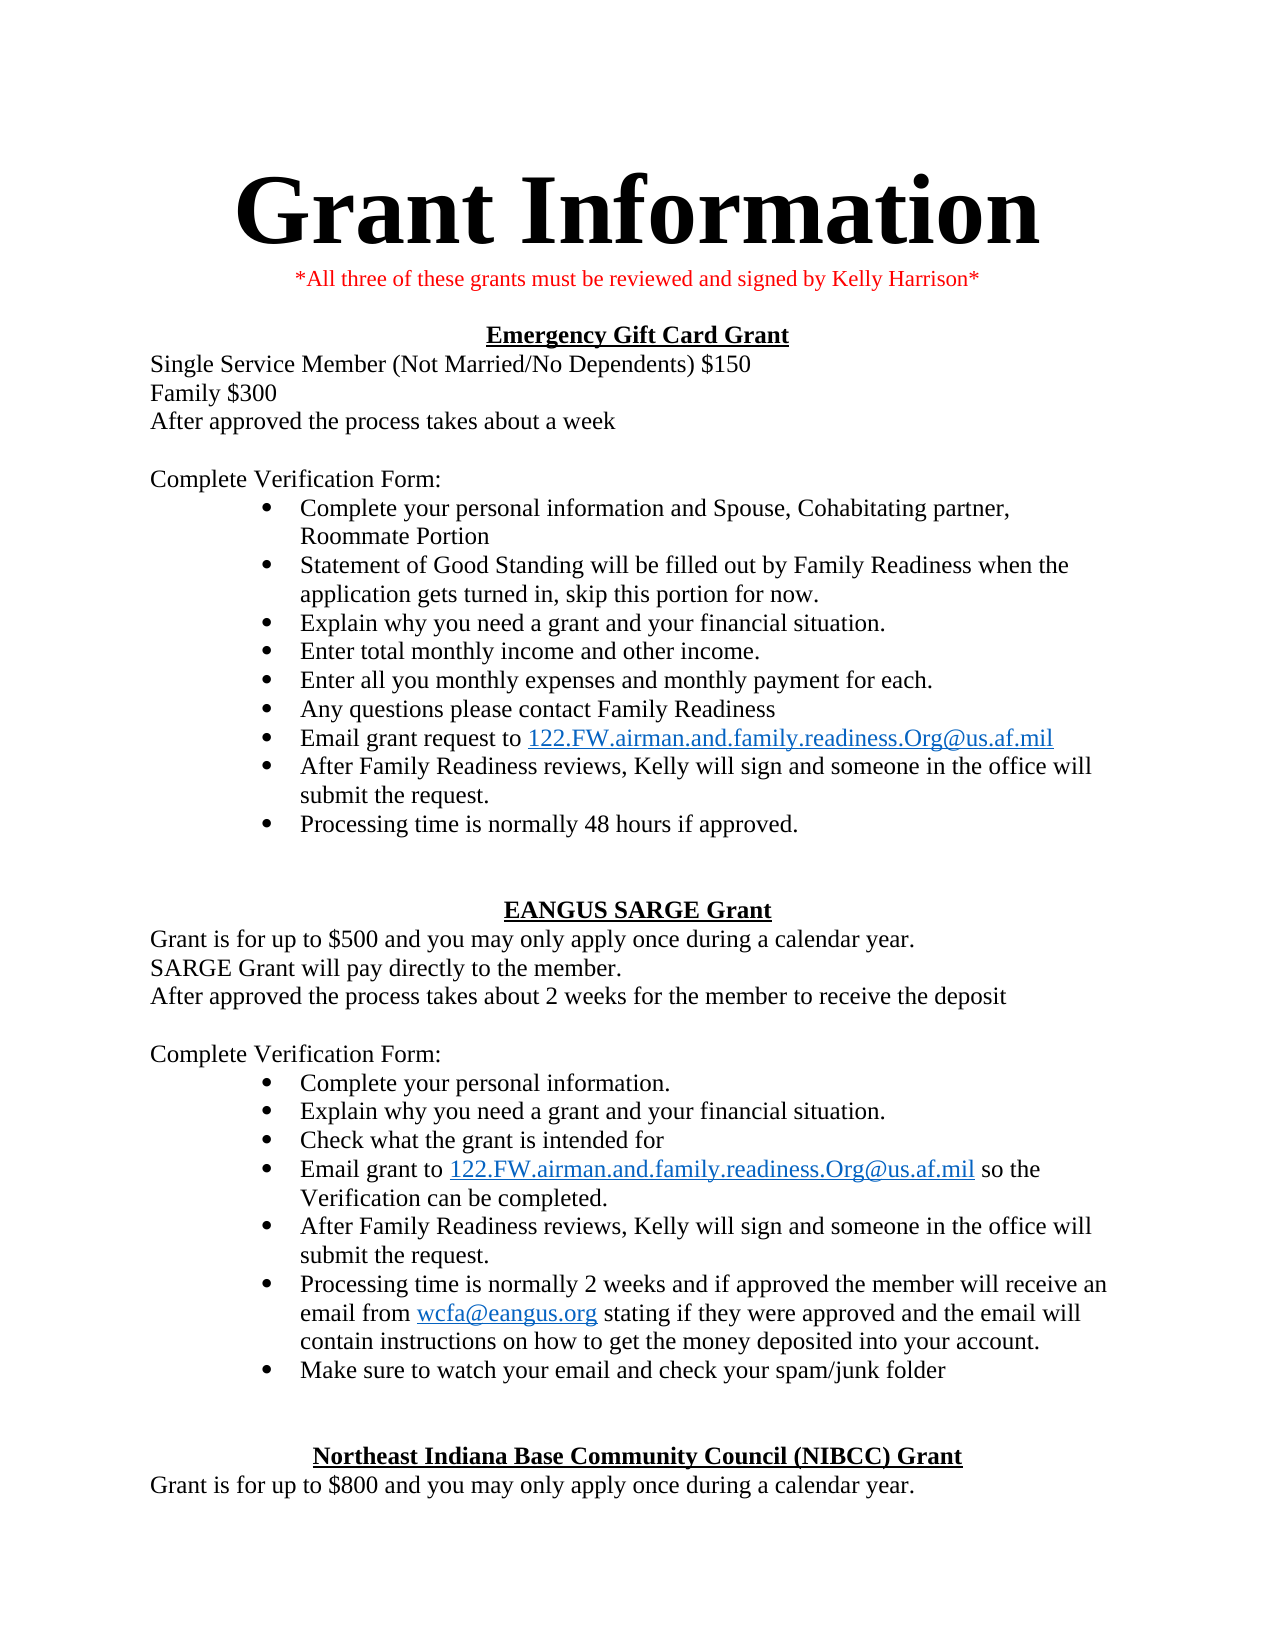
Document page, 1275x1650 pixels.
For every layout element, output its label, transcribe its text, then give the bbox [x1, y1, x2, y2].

list Check what the grant is intended for [262, 1125, 1125, 1154]
text Emergency Gift Card Grant [150, 320, 1125, 349]
text After approved the process takes about 2 weeks for the member to receive the deposit [150, 981, 1125, 1010]
list Enter total monthly income and other income. [262, 636, 1125, 665]
text Grant is for up to $800 and you may only apply once during a calendar year. [150, 1470, 1125, 1499]
list Make sure to watch your email and check your spam/junk folder [262, 1355, 1125, 1384]
list Enter all you monthly expenses and monthly payment for each. [262, 665, 1125, 694]
list Processing time is normally 48 hours if approved. [262, 809, 1125, 838]
text Complete Verification Form: [150, 1039, 1125, 1068]
text SARGE Grant will pay directly to the member. [150, 953, 1125, 981]
list Email grant request to 122.FW.airman.and.family.readiness.Org@us.af.mil [262, 723, 1125, 751]
list Complete your personal information and Spouse, Cohabitating partner, Roommate Portion [262, 493, 1125, 550]
list Explain why you need a grant and your financial situation. [262, 1096, 1125, 1125]
text Northeast Indiana Base Community Council (NIBCC) Grant [150, 1441, 1125, 1470]
list After Family Readiness reviews, Kelly will sign and someone in the office will submit the request. [262, 751, 1125, 809]
text *All three of these grants must be reviewed and signed by Kelly Harrison* [150, 265, 1125, 291]
text Complete Verification Form: [150, 464, 1125, 493]
text EANGUS SARGE Grant [150, 895, 1125, 924]
list Statement of Good Standing will be filled out by Family Readiness when the application gets turned in, skip this portion for now. [262, 550, 1125, 608]
text Family $300 [150, 378, 1125, 406]
text After approved the process takes about a week [150, 406, 1125, 435]
list Email grant to 122.FW.airman.and.family.readiness.Org@us.af.mil so the Verification can be completed. [262, 1154, 1125, 1211]
text Single Service Member (Not Married/No Dependents) $150 [150, 349, 1125, 378]
list Processing time is normally 2 weeks and if approved the member will receive an email from wcfa@eangus.org stating if they were approved and the email will contain instructions on how to get the money deposited into your account. [262, 1269, 1125, 1355]
list Any questions please contact Family Readiness [262, 694, 1125, 723]
text Grant is for up to $500 and you may only apply once during a calendar year. [150, 924, 1125, 953]
list Complete your personal information. [262, 1068, 1125, 1096]
text Grant Information [150, 150, 1125, 265]
list Explain why you need a grant and your financial situation. [262, 608, 1125, 636]
list After Family Readiness reviews, Kelly will sign and someone in the office will submit the request. [262, 1211, 1125, 1269]
